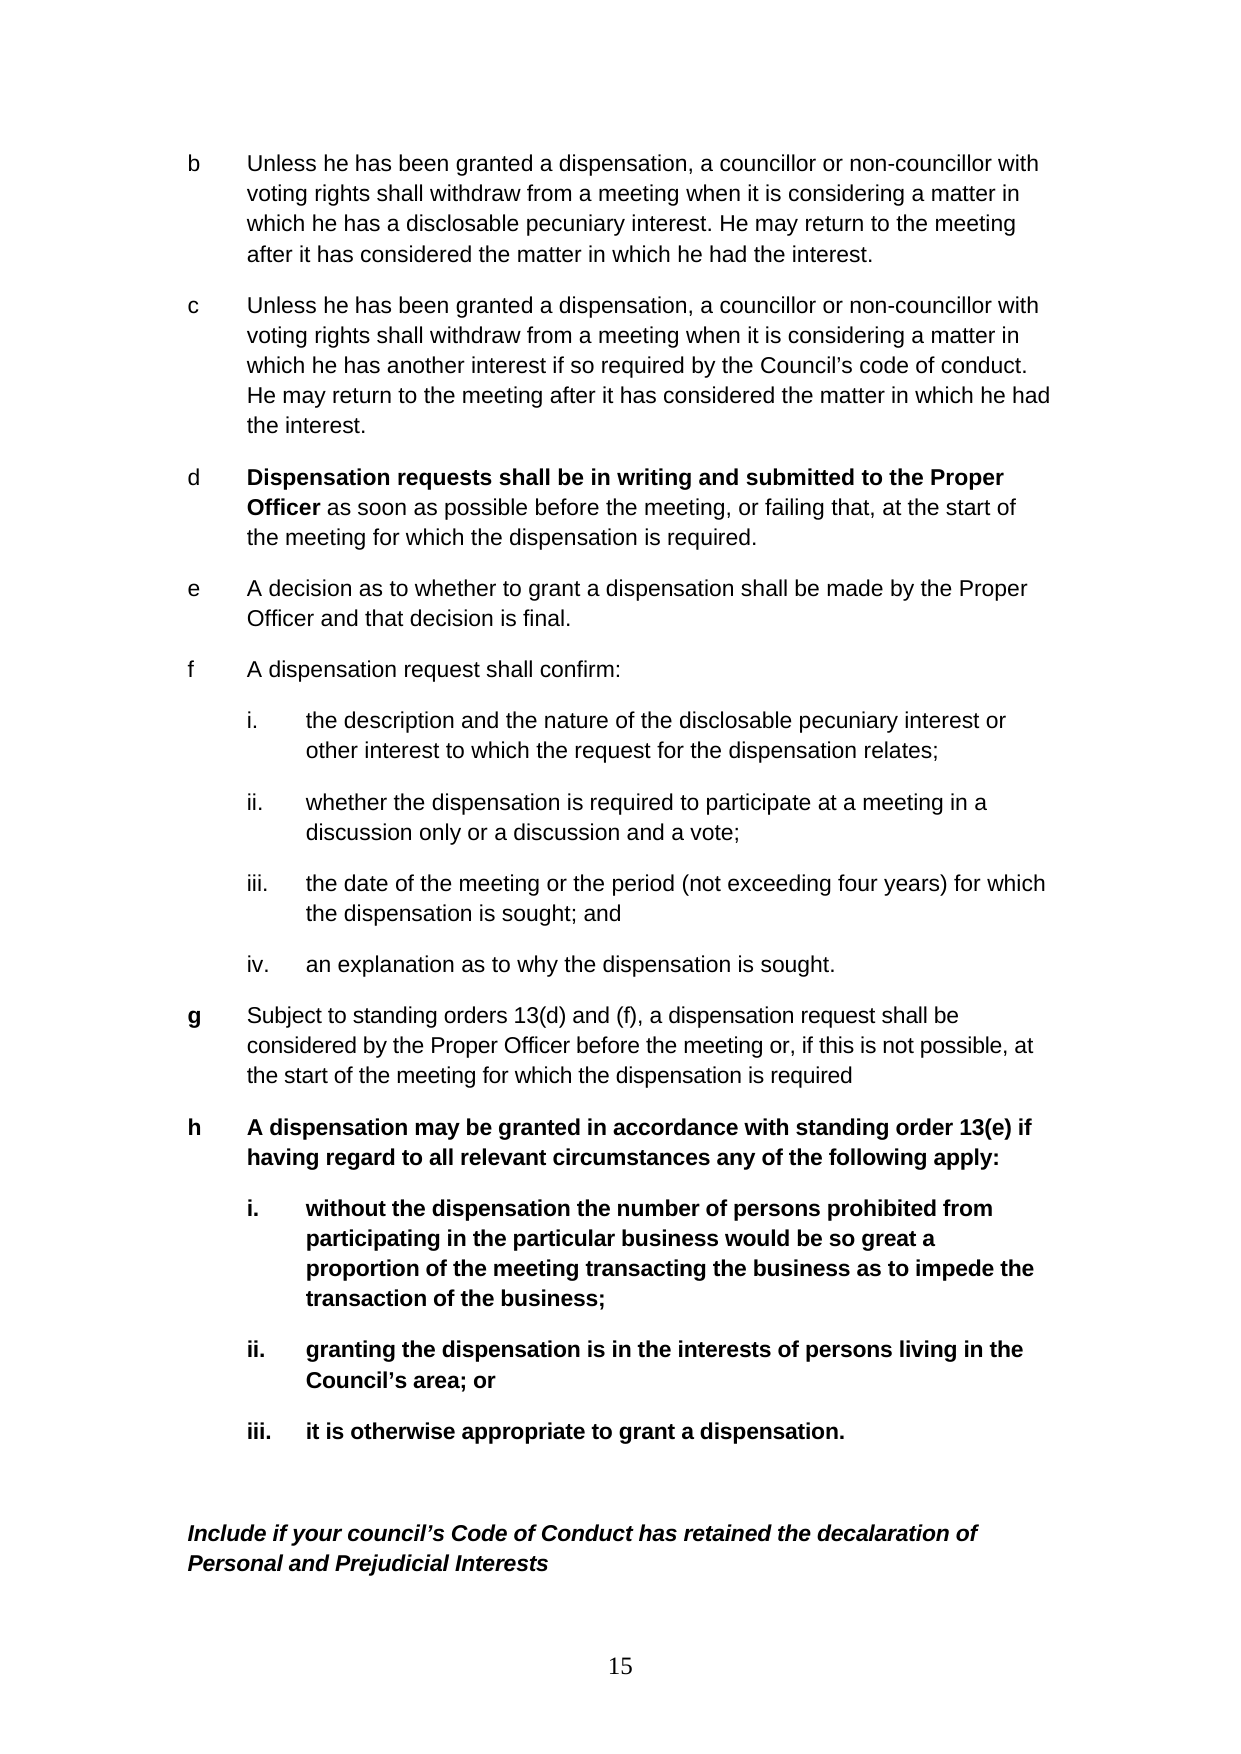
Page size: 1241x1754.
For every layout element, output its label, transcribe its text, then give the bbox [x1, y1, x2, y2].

list Subject to standing orders 13(d) and (f), a dispensation request shall be considered by the Proper Officer before the meeting or, if this is not possible, at the start of the meeting for which the dispensation is required [187, 1002, 1053, 1089]
list A dispensation request shall confirm: [187, 656, 1053, 683]
list the date of the meeting or the period (not exceeding four years) for which the dispensation is sought; and [247, 870, 1053, 926]
list granting the dispensation is in the interests of persons living in the Council’s area; or [247, 1336, 1053, 1393]
list without the dispensation the number of persons prohibited from participating in the particular business would be so great a proportion of the meeting transacting the business as to impede the transaction of the business; [247, 1195, 1053, 1312]
list Dispensation requests shall be in writing and submitted to the Proper Officer as soon as possible before the meeting, or failing that, at the start of the meeting for which the dispensation is required. [187, 463, 1053, 550]
list whether the dispensation is required to participate at a meeting in a discussion only or a discussion and a vote; [247, 788, 1053, 845]
list Unless he has been granted a dispensation, a councillor or non-councillor with voting rights shall withdraw from a meeting when it is considering a matter in which he has a disclosable pecuniary interest. He may return to the meeting after it has considered the matter in which he had the interest. [187, 150, 1053, 267]
list an explanation as to why the dispensation is sought. [247, 951, 1053, 977]
list the description and the nature of the disclosable pecuniary interest or other interest to which the request for the dispensation relates; [247, 707, 1053, 764]
list it is otherwise appropriate to grant a dispensation. [247, 1418, 1053, 1444]
list Unless he has been granted a dispensation, a councillor or non-councillor with voting rights shall withdraw from a meeting when it is considering a matter in which he has another interest if so required by the Council’s code of conduct. He may return to the meeting after it has considered the matter in which he had the interest. [187, 292, 1053, 439]
text Include if your council’s Code of Conduct has retained the decalaration of Personal and Prejudicial Interests [187, 1520, 1053, 1576]
list A decision as to whether to grant a dispensation shall be made by the Proper Officer and that decision is final. [187, 575, 1053, 632]
list A dispensation may be granted in accordance with standing order 13(e) if having regard to all relevant circumstances any of the following apply: [187, 1113, 1053, 1170]
